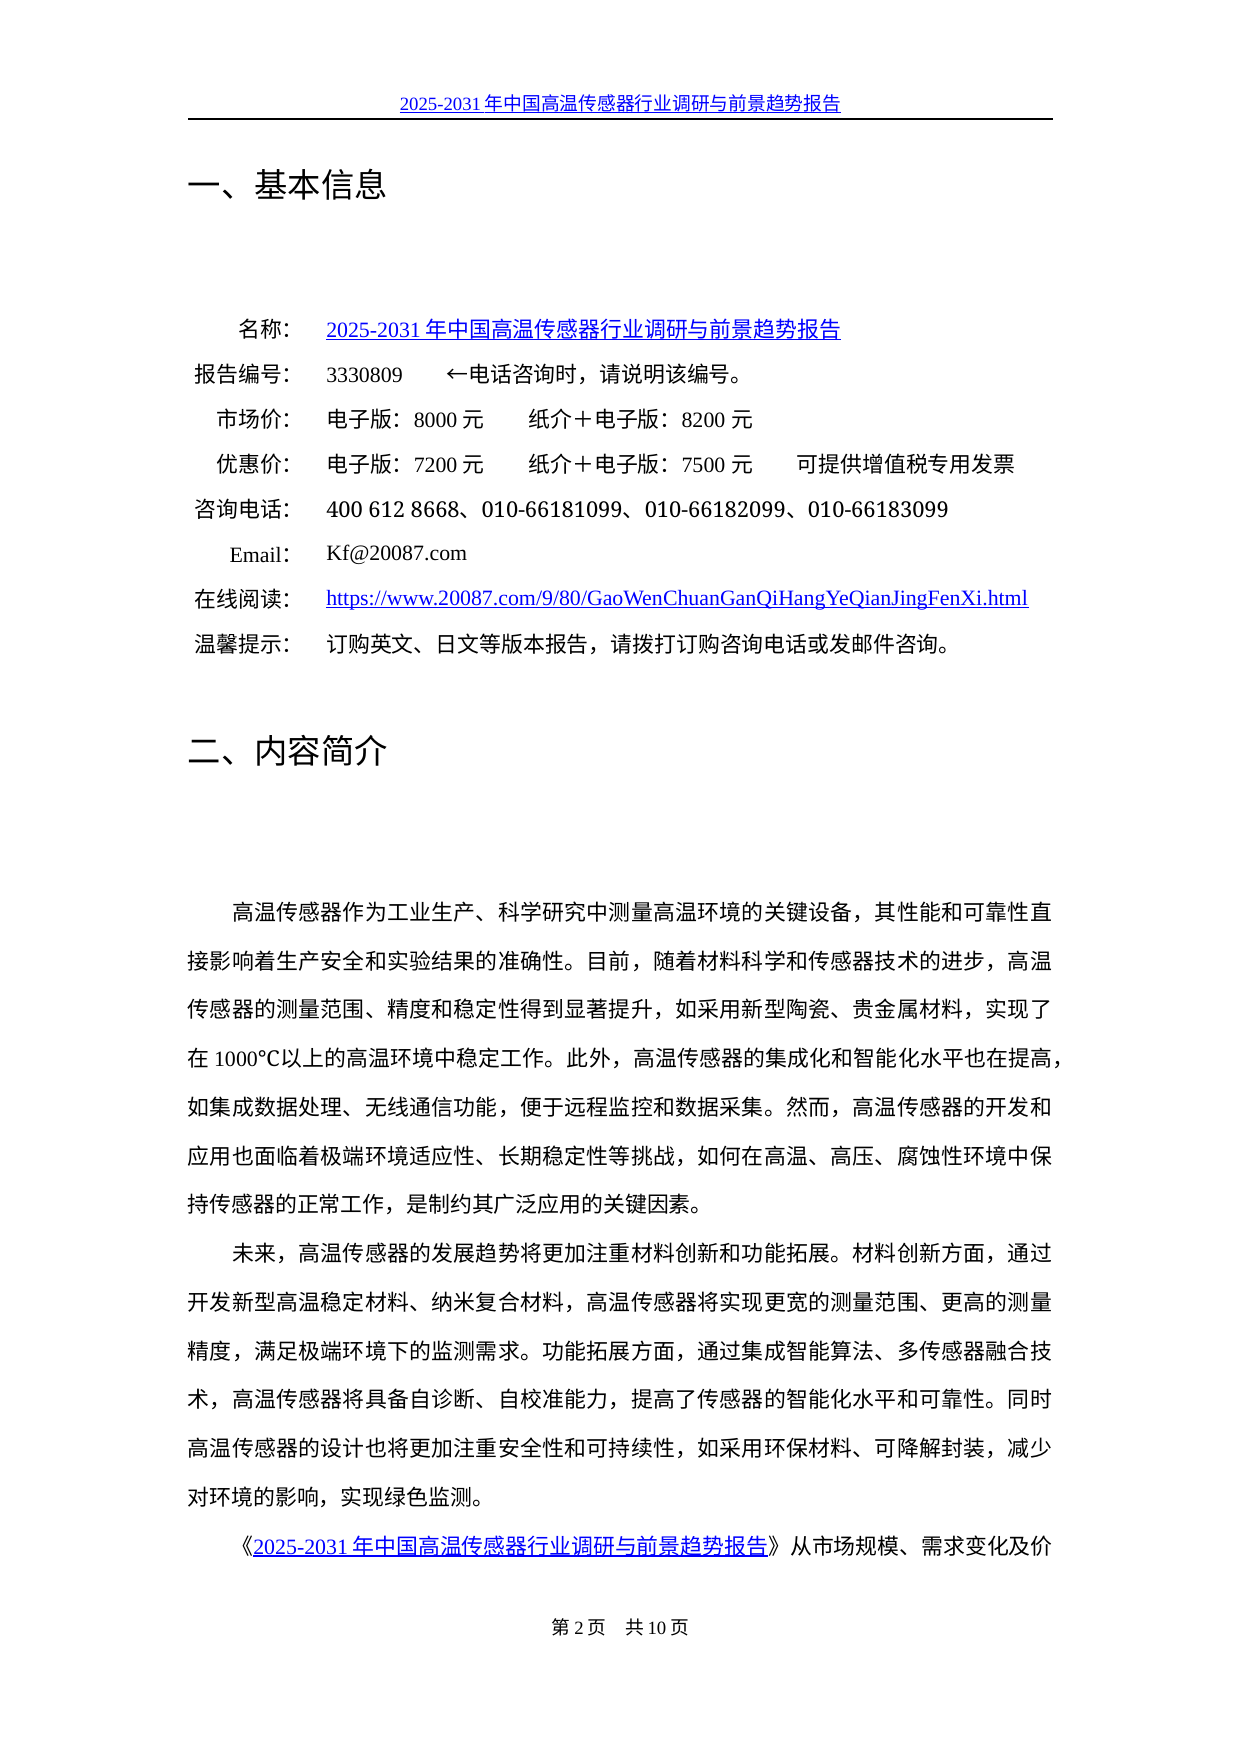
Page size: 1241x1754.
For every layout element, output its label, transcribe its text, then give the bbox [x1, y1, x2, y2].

table_cell Email： [167, 537, 315, 582]
table_cell 在线阅读： [167, 582, 315, 627]
table_cell 温馨提示： [167, 627, 315, 672]
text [187, 894, 1053, 1561]
title 二、内容简介 [187, 717, 1053, 782]
table_cell 优惠价： [167, 447, 315, 492]
table_header 2025-2031年中国高温传感器行业调研与前景趋势报告 [315, 312, 1073, 357]
table_cell [315, 582, 1073, 627]
table_cell 电子版：8000 元 纸介＋电子版：8200 元 [315, 402, 1073, 447]
table_header 名称： [167, 312, 315, 357]
table_cell 报告编号： [167, 357, 315, 402]
table_cell 订购英文、日文等版本报告，请拨打订购咨询电话或发邮件咨询。 [315, 627, 1073, 672]
table_cell 电子版：7200 元 纸介＋电子版：7500 元 可提供增值税专用发票 [315, 447, 1073, 492]
table_cell 3330809 ←电话咨询时，请说明该编号。 [315, 357, 1073, 402]
table_cell 400 612 8668、010-66181099、010-66182099、010-66183099 [315, 492, 1073, 537]
table_cell 市场价： [167, 402, 315, 447]
table_cell 咨询电话： [167, 492, 315, 537]
title 一、基本信息 [187, 150, 1053, 215]
table_cell Kf@20087.com [315, 537, 1073, 582]
